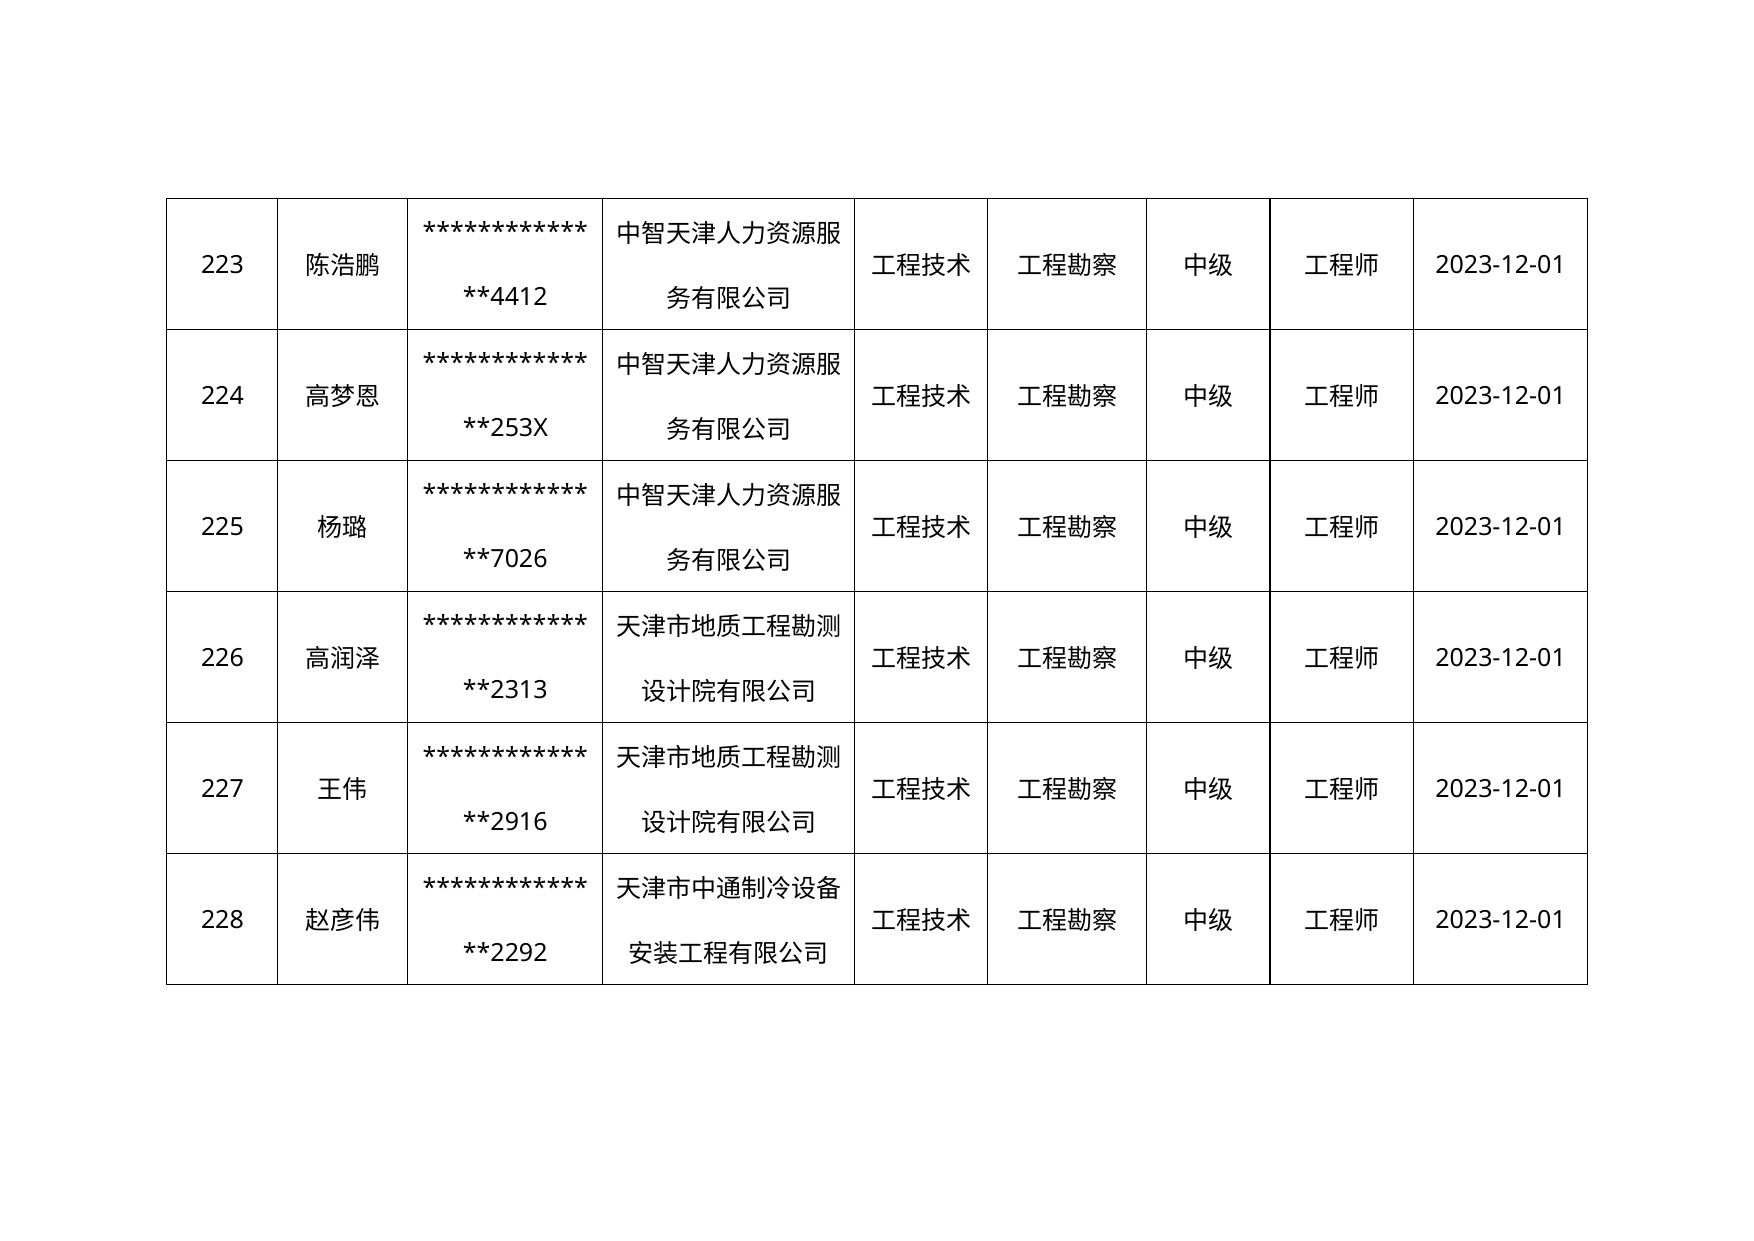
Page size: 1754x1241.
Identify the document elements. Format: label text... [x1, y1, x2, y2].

table_cell 中级 [1147, 854, 1269, 984]
table_cell 中级 [1147, 723, 1269, 853]
table_cell 杨璐 [278, 461, 407, 591]
table_cell 2023-12-01 [1414, 723, 1587, 853]
table_cell 224 [167, 330, 277, 460]
table_cell 2023-12-01 [1414, 854, 1587, 984]
table_cell 高润泽 [278, 592, 407, 722]
table_cell 工程师 [1271, 461, 1413, 591]
table_cell 工程师 [1271, 723, 1413, 853]
table_cell 工程技术 [855, 199, 987, 329]
table_cell 228 [167, 854, 277, 984]
table_cell 225 [167, 461, 277, 591]
table_cell 223 [167, 199, 277, 329]
table_cell 天津市地质工程勘测设计院有限公司 [603, 592, 854, 722]
table_cell 2023-12-01 [1414, 330, 1587, 460]
table_cell **************2916 [408, 723, 602, 853]
table_cell 工程技术 [855, 723, 987, 853]
table_cell **************4412 [408, 199, 602, 329]
table_cell 中级 [1147, 592, 1269, 722]
table_cell 天津市中通制冷设备安装工程有限公司 [603, 854, 854, 984]
table_cell 赵彦伟 [278, 854, 407, 984]
table_cell 工程勘察 [988, 199, 1146, 329]
table_cell 2023-12-01 [1414, 461, 1587, 591]
table_cell 王伟 [278, 723, 407, 853]
table_cell 天津市地质工程勘测设计院有限公司 [603, 723, 854, 853]
table_cell 工程技术 [855, 330, 987, 460]
table_cell 工程师 [1271, 592, 1413, 722]
table_cell **************7026 [408, 461, 602, 591]
table_cell 中智天津人力资源服务有限公司 [603, 330, 854, 460]
table_cell 工程师 [1271, 854, 1413, 984]
table_cell **************2313 [408, 592, 602, 722]
table_cell 中智天津人力资源服务有限公司 [603, 199, 854, 329]
table_cell 工程勘察 [988, 723, 1146, 853]
table_cell 227 [167, 723, 277, 853]
table_cell 2023-12-01 [1414, 199, 1587, 329]
table_cell 陈浩鹏 [278, 199, 407, 329]
table_cell 工程师 [1271, 330, 1413, 460]
table_cell 工程勘察 [988, 854, 1146, 984]
table_cell 工程勘察 [988, 592, 1146, 722]
table_cell 226 [167, 592, 277, 722]
table_cell 中级 [1147, 461, 1269, 591]
table_cell 工程技术 [855, 592, 987, 722]
table_cell 工程勘察 [988, 461, 1146, 591]
table_cell 中级 [1147, 330, 1269, 460]
table_cell 工程勘察 [988, 330, 1146, 460]
table_cell 高梦恩 [278, 330, 407, 460]
table_cell **************2292 [408, 854, 602, 984]
table_cell 中智天津人力资源服务有限公司 [603, 461, 854, 591]
table_cell 2023-12-01 [1414, 592, 1587, 722]
table_cell 中级 [1147, 199, 1269, 329]
table_cell 工程技术 [855, 461, 987, 591]
table_cell 工程师 [1271, 199, 1413, 329]
table_cell **************253X [408, 330, 602, 460]
table_cell 工程技术 [855, 854, 987, 984]
